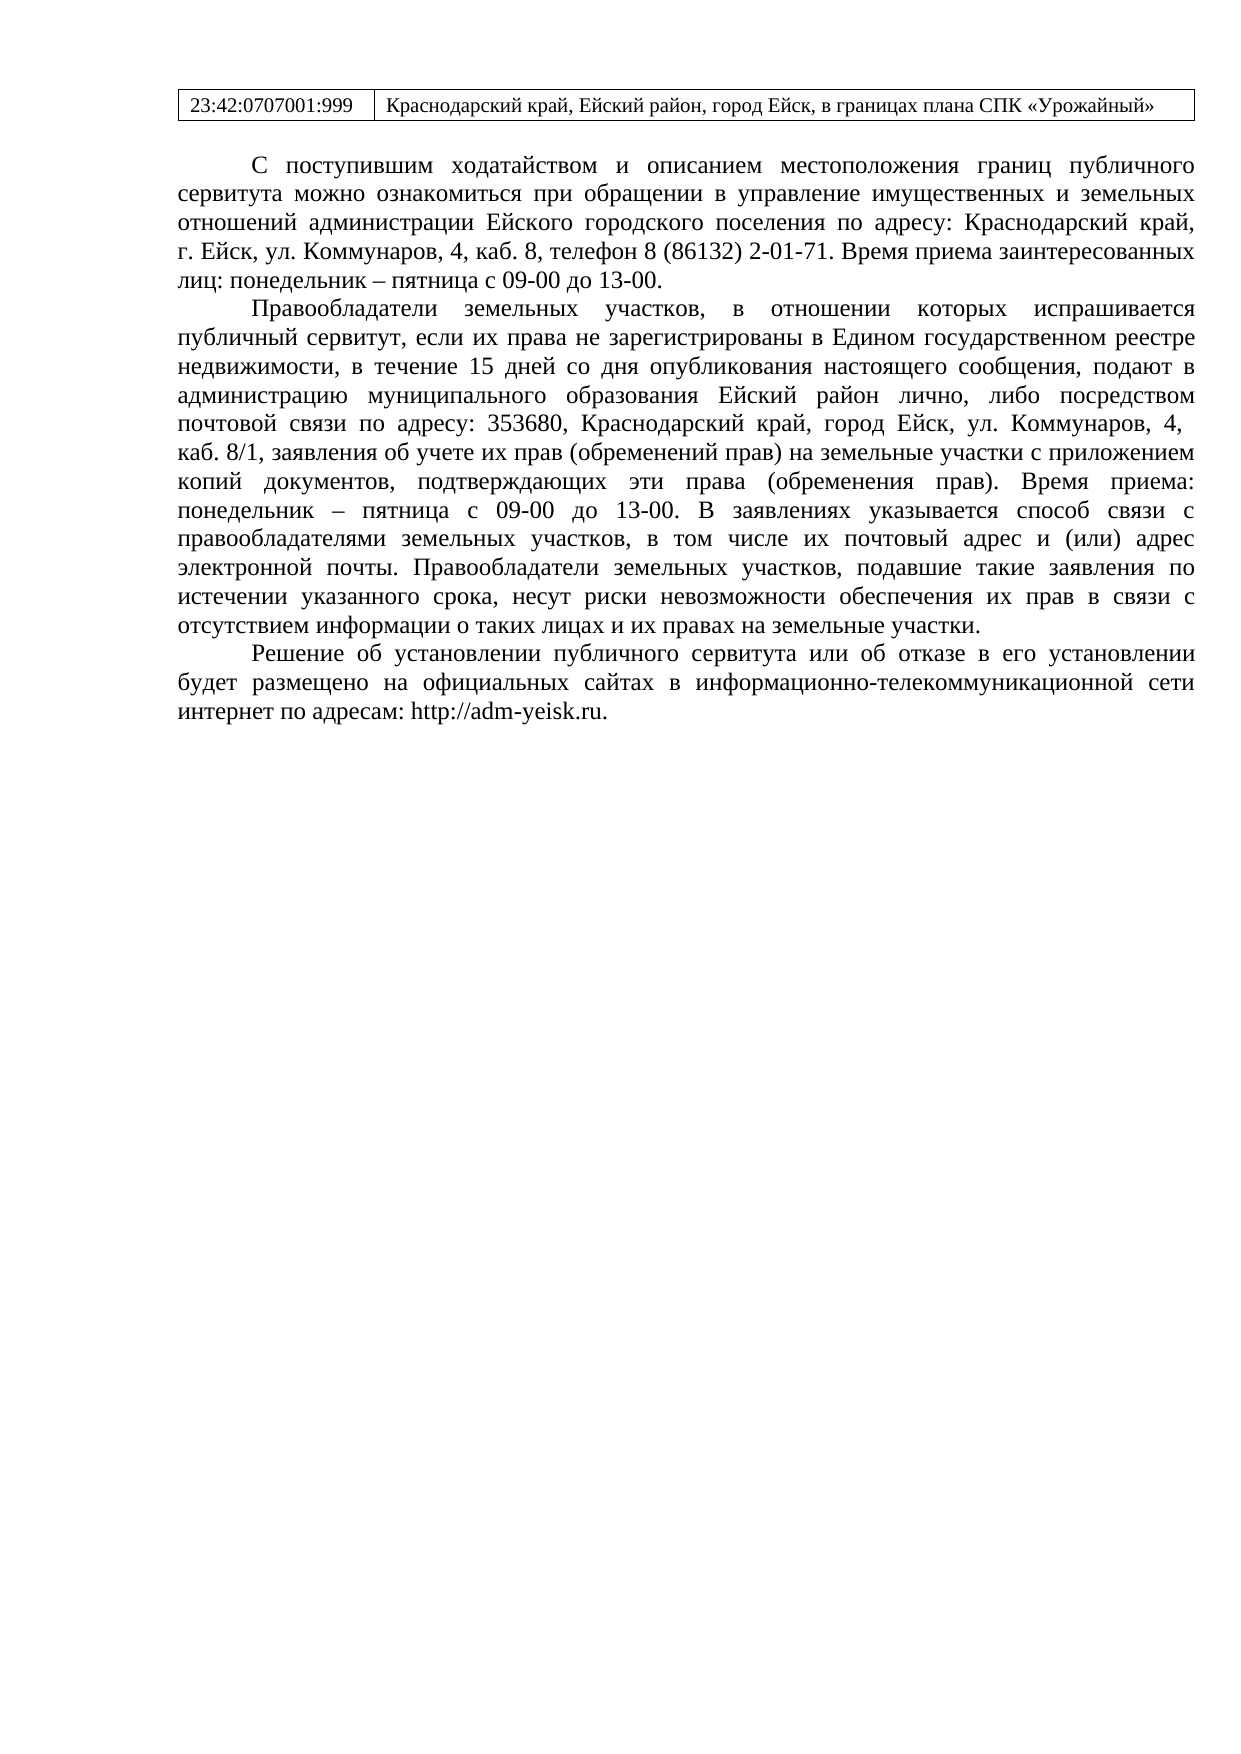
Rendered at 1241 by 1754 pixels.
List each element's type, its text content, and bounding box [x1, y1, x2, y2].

text Правообладатели земельных участков, в отношении которых испрашивается публичный сервитут, если их права не зарегистрированы в Едином государственном реестре недвижимости, в течение 15 дней со дня опубликования настоящего сообщения, подают в администрацию муниципального образования Ейский район лично, либо посредством почтовой связи по адресу: 353680, Краснодарский край, город Ейск, ул. Коммунаров, 4, каб. 8/1, заявления об учете их прав (обременений прав) на земельные участки с приложением копий документов, подтверждающих эти права (обременения прав). Время приема: понедельник – пятница с 09-00 до 13-00. В заявлениях указывается способ связи с правообладателями земельных участков, в том числе их почтовый адрес и (или) адрес электронной почты. Правообладатели земельных участков, подавшие такие заявления по истечении указанного срока, несут риски невозможности обеспечения их прав в связи с отсутствием информации о таких лицах и их правах на земельные участки. [177, 293, 1196, 638]
text Решение об установлении публичного сервитута или об отказе в его установлении будет размещено на официальных сайтах в информационно-телекоммуникационной сети интернет по адресам: http://adm-yeisk.ru. [177, 638, 1196, 725]
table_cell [375, 90, 1194, 120]
table_cell 23:42:0707001:999 [179, 90, 374, 120]
text С поступившим ходатайством и описанием местоположения границ публичного сервитута можно ознакомиться при обращении в управление имущественных и земельных отношений администрации Ейского городского поселения по адресу: Краснодарский край, г. Ейск, ул. Коммунаров, 4, каб. 8, телефон 8 (86132) 2-01-71. Время приема заинтересованных лиц: понедельник – пятница с 09-00 до 13-00. [177, 150, 1196, 293]
